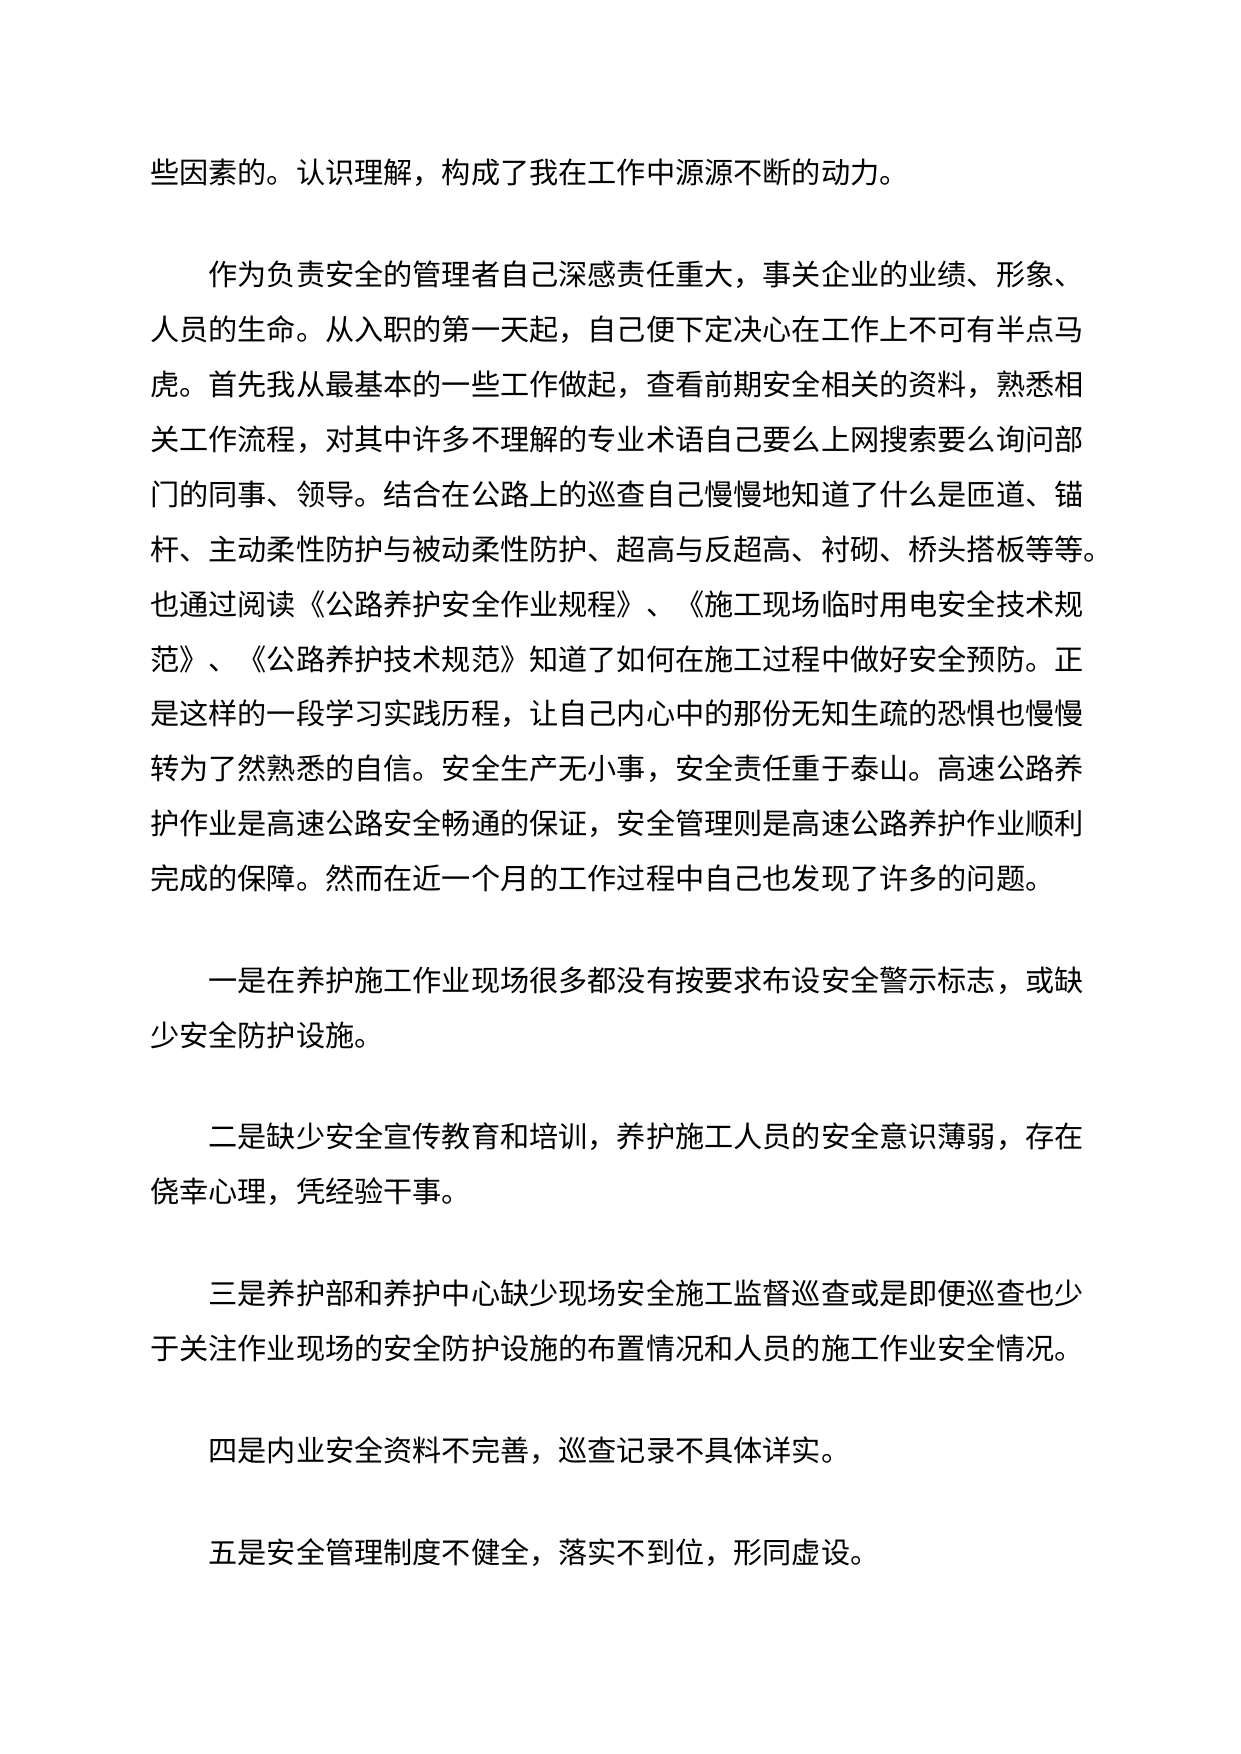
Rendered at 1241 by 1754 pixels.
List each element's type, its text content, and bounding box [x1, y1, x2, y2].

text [150, 150, 1090, 192]
text 二是缺少安全宣传教育和培训，养护施工人员的安全意识薄弱，存在侥幸心理，凭经验干事。 [150, 1114, 1090, 1211]
text 作为负责安全的管理者自己深感责任重大，事关企业的业绩、形象、人员的生命。从入职的第一天起，自己便下定决心在工作上不可有半点马虎。首先我从最基本的一些工作做起，查看前期安全相关的资料，熟悉相关工作流程，对其中许多不理解的专业术语自己要么上网搜索要么询问部门的同事、领导。结合在公路上的巡查自己慢慢地知道了什么是匝道、锚杆、主动柔性防护与被动柔性防护、超高与反超高、衬砌、桥头搭板等等。也通过阅读《公路养护安全作业规程》、《施工现场临时用电安全技术规范》、《公路养护技术规范》知道了如何在施工过程中做好安全预防。正是这样的一段学习实践历程，让自己内心中的那份无知生疏的恐惧也慢慢转为了然熟悉的自信。安全生产无小事，安全责任重于泰山。高速公路养护作业是高速公路安全畅通的保证，安全管理则是高速公路养护作业顺利完成的保障。然而在近一个月的工作过程中自己也发现了许多的问题。 [150, 252, 1090, 898]
text 三是养护部和养护中心缺少现场安全施工监督巡查或是即便巡查也少于关注作业现场的安全防护设施的布置情况和人员的施工作业安全情况。 [150, 1271, 1090, 1368]
text 一是在养护施工作业现场很多都没有按要求布设安全警示标志，或缺少安全防护设施。 [150, 957, 1090, 1054]
text 五是安全管理制度不健全，落实不到位，形同虚设。 [150, 1529, 1090, 1571]
text 四是内业安全资料不完善，巡查记录不具体详实。 [150, 1427, 1090, 1470]
